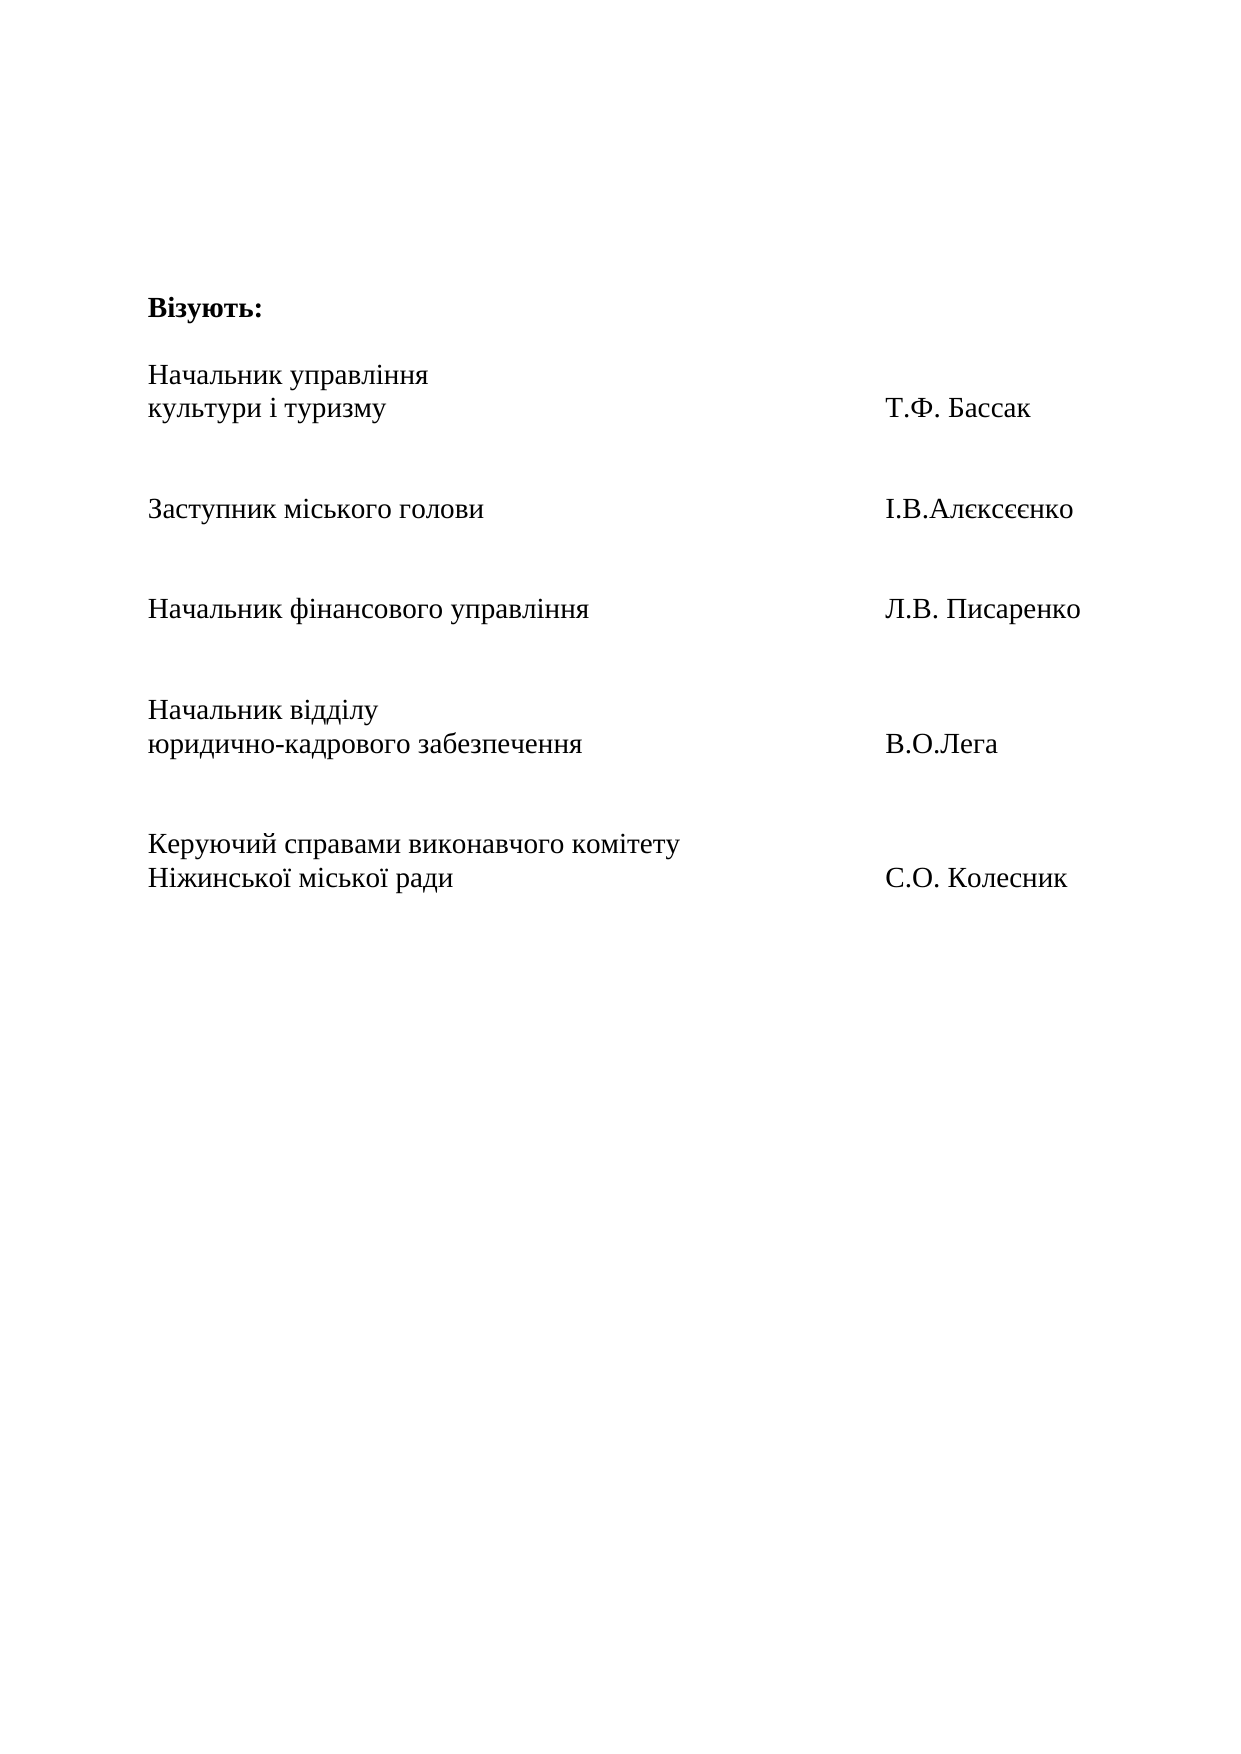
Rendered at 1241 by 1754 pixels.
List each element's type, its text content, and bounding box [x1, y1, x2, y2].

text Ніжинської міської ради С.О. Колесник [148, 860, 1167, 893]
text Візують: [148, 290, 1167, 323]
text культури і туризму Т.Ф. Бассак [148, 390, 1167, 424]
text Начальник фінансового управління Л.В. Писаренко [148, 592, 1167, 625]
text юридично-кадрового забезпечення В.О.Лега [148, 726, 1167, 759]
text Начальник відділу [148, 692, 1167, 726]
text Заступник міського голови І.В.Алєксєєнко [148, 491, 1167, 524]
text Керуючий справами виконавчого комітету [148, 826, 1167, 860]
text Начальник управління [148, 357, 1167, 390]
